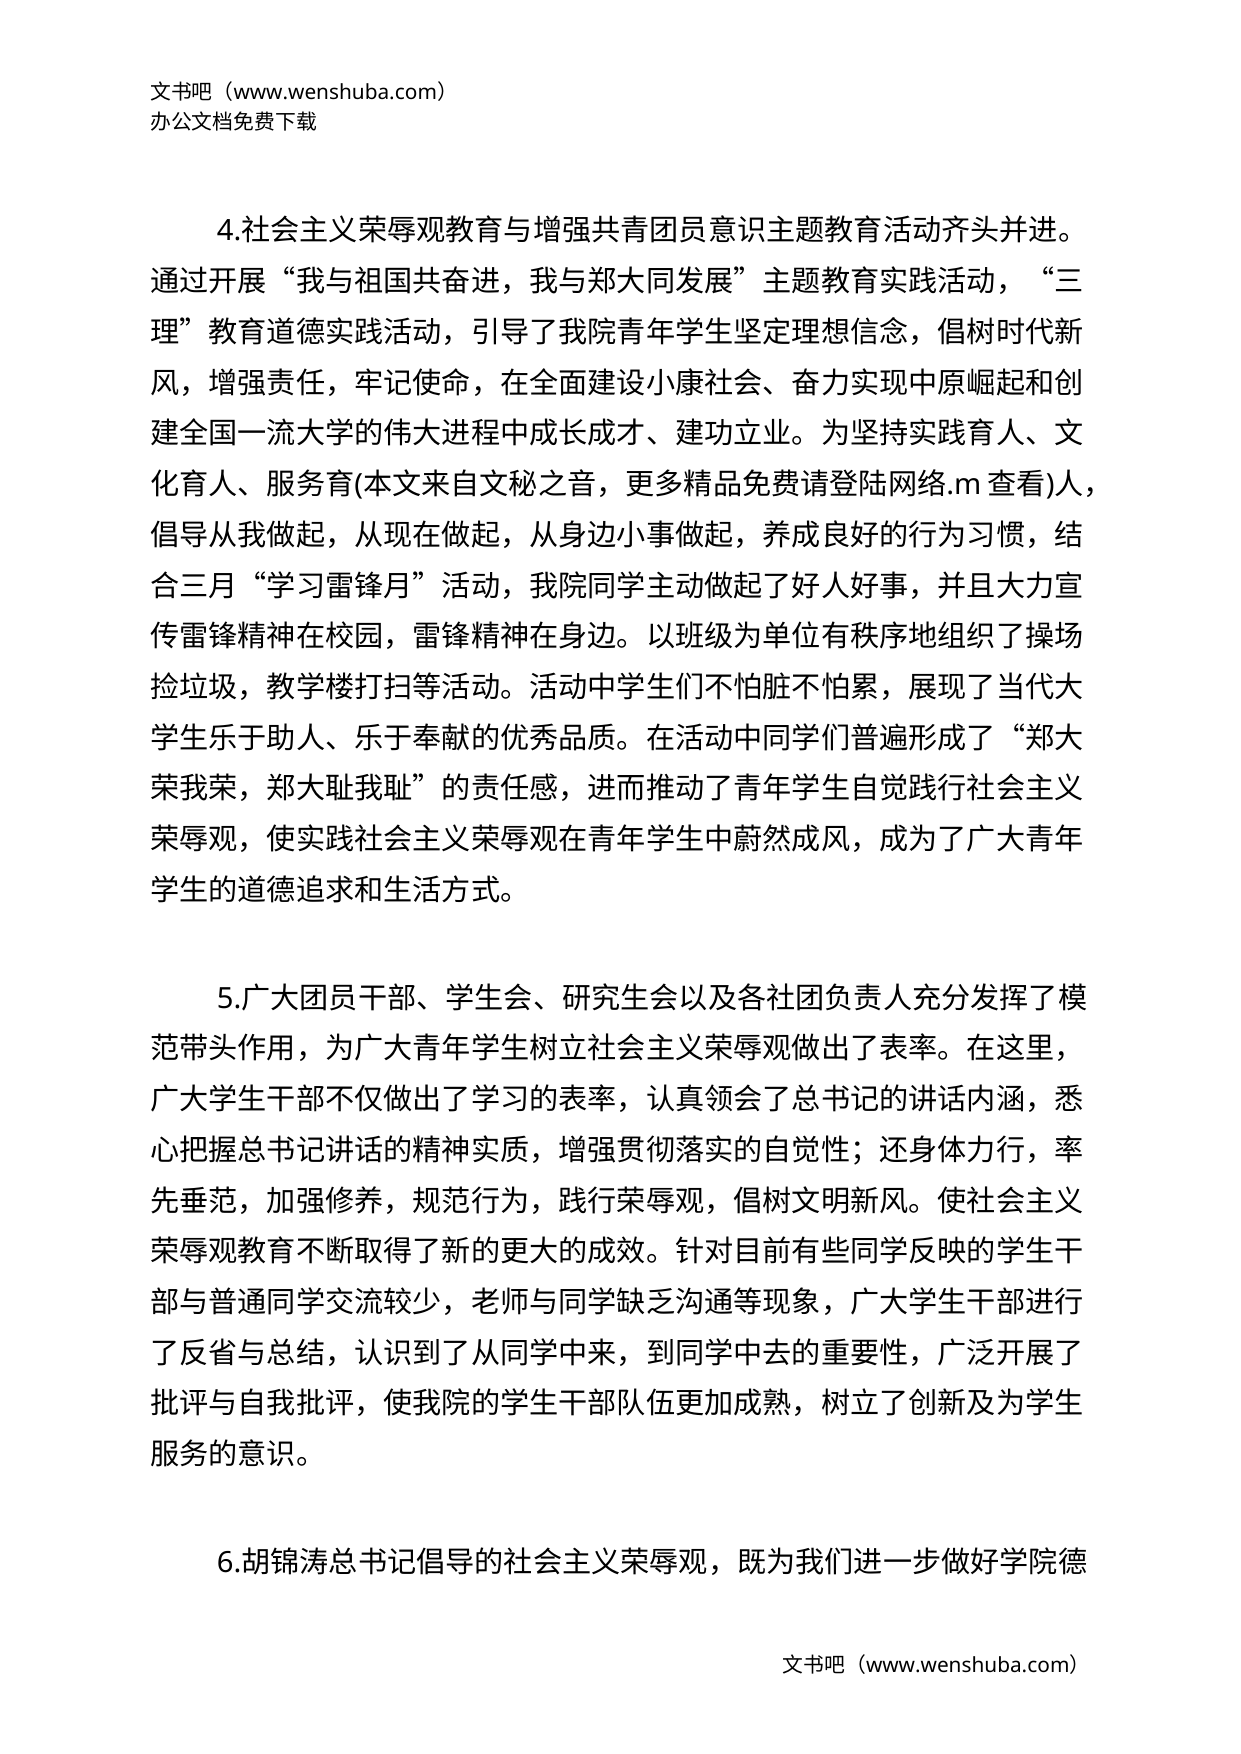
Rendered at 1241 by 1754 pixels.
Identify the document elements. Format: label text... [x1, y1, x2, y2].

text 4.社会主义荣辱观教育与增强共青团员意识主题教育活动齐头并进。通过开展“我与祖国共奋进，我与郑大同发展”主题教育实践活动，“三理”教育道德实践活动，引导了我院青年学生坚定理想信念，倡树时代新风，增强责任，牢记使命，在全面建设小康社会、奋力实现中原崛起和创建全国一流大学的伟大进程中成长成才、建功立业。为坚持实践育人、文化育人、服务育(本文来自文秘之音，更多精品免费请登陆网络.m查看)人，倡导从我做起，从现在做起，从身边小事做起，养成良好的行为习惯，结合三月“学习雷锋月”活动，我院同学主动做起了好人好事，并且大力宣传雷锋精神在校园，雷锋精神在身边。以班级为单位有秩序地组织了操场捡垃圾，教学楼打扫等活动。活动中学生们不怕脏不怕累，展现了当代大学生乐于助人、乐于奉献的优秀品质。在活动中同学们普遍形成了“郑大荣我荣，郑大耻我耻”的责任感，进而推动了青年学生自觉践行社会主义荣辱观，使实践社会主义荣辱观在青年学生中蔚然成风，成为了广大青年学生的道德追求和生活方式。 [150, 207, 1090, 909]
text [150, 1538, 1090, 1581]
text 5.广大团员干部、学生会、研究生会以及各社团负责人充分发挥了模范带头作用，为广大青年学生树立社会主义荣辱观做出了表率。在这里，广大学生干部不仅做出了学习的表率，认真领会了总书记的讲话内涵，悉心把握总书记讲话的精神实质，增强贯彻落实的自觉性；还身体力行，率先垂范，加强修养，规范行为，践行荣辱观，倡树文明新风。使社会主义荣辱观教育不断取得了新的更大的成效。针对目前有些同学反映的学生干部与普通同学交流较少，老师与同学缺乏沟通等现象，广大学生干部进行了反省与总结，认识到了从同学中来，到同学中去的重要性，广泛开展了批评与自我批评，使我院的学生干部队伍更加成熟，树立了创新及为学生服务的意识。 [150, 974, 1090, 1473]
